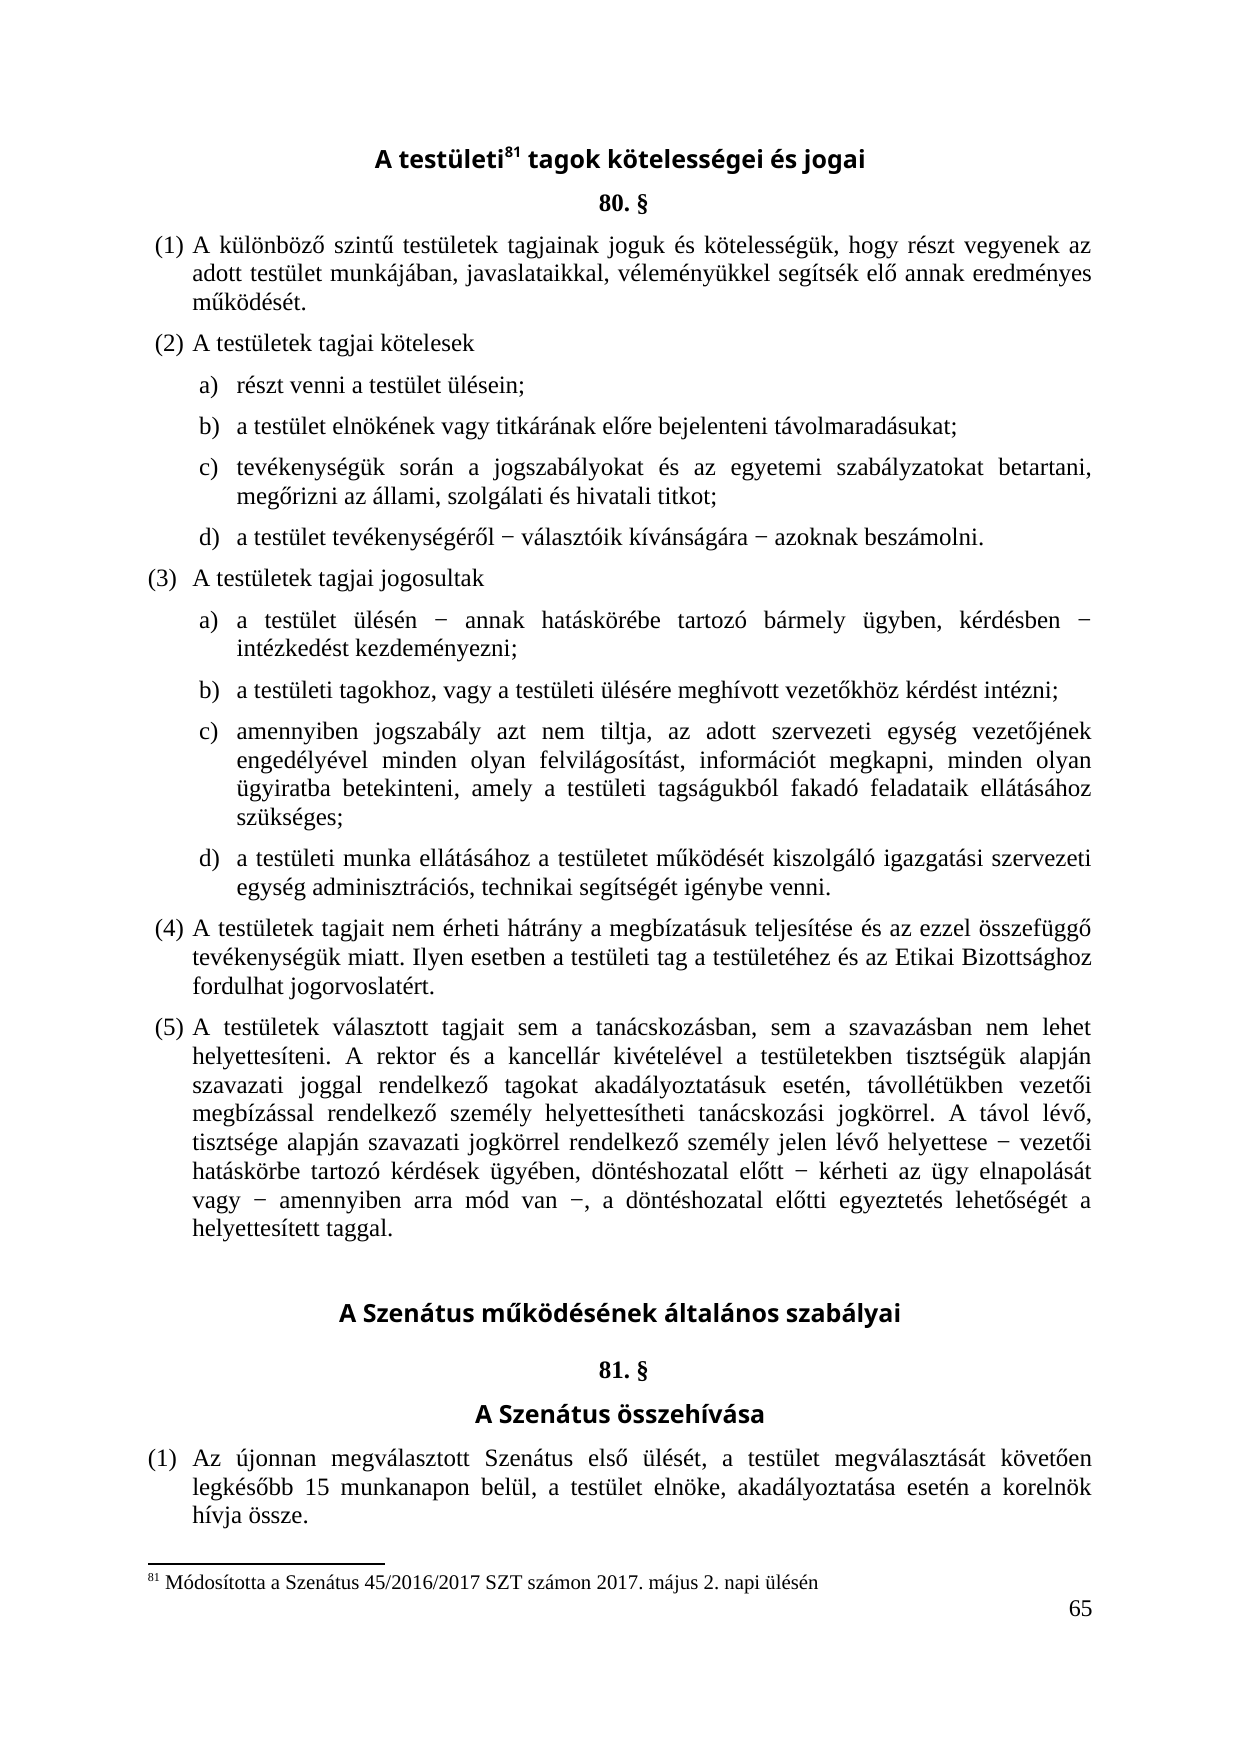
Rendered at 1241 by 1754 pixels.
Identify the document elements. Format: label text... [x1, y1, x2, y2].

list a testületi munka ellátásához a testületet működését kiszolgáló igazgatási szervezeti egység adminisztrációs, technikai segítségét igénybe venni. [199, 843, 1092, 901]
subtitle A Szenátus összehívása [148, 1396, 1092, 1430]
list § [154, 1355, 1092, 1384]
list A testületek tagjai kötelesek [154, 328, 1092, 357]
list A testületek választott tagjait sem a tanácskozásban, sem a szavazásban nem lehet helyettesíteni. A rektor és a kancellár kivételével a testületekben tisztségük alapján szavazati joggal rendelkező tagokat akadályoztatásuk esetén, távollétükben vezetői megbízással rendelkező személy helyettesítheti tanácskozási jogkörrel. A távol lévő, tisztsége alapján szavazati jogkörrel rendelkező személy jelen lévő helyettese − vezetői hatáskörbe tartozó kérdések ügyében, döntéshozatal előtt − kérheti az ügy elnapolását vagy − amennyiben arra mód van −, a döntéshozatal előtti egyeztetés lehetőségét a helyettesített taggal. [154, 1012, 1092, 1242]
list a testület tevékenységéről − választóik kívánságára − azoknak beszámolni. [199, 522, 1092, 551]
list A különböző szintű testületek tagjainak joguk és kötelességük, hogy részt vegyenek az adott testület munkájában, javaslataikkal, véleményükkel segítsék elő annak eredményes működését. [154, 230, 1092, 316]
list a testület elnökének vagy titkárának előre bejelenteni távolmaradásukat; [199, 411, 1092, 440]
subtitle A Szenátus működésének általános szabályai [148, 1296, 1092, 1330]
list Az újonnan megválasztott Szenátus első ülését, a testület megválasztását követően legkésőbb 15 munkanapon belül, a testület elnöke, akadályoztatása esetén a korelnök hívja össze. [148, 1443, 1092, 1529]
list § [154, 188, 1092, 217]
list a testületi tagokhoz, vagy a testületi ülésére meghívott vezetőkhöz kérdést intézni; [199, 675, 1092, 703]
list A testületek tagjait nem érheti hátrány a megbízatásuk teljesítése és az ezzel összefüggő tevékenységük miatt. Ilyen esetben a testületi tag a testületéhez és az Etikai Bizottsághoz fordulhat jogorvoslatért. [154, 913, 1092, 1000]
list a testület ülésén − annak hatáskörébe tartozó bármely ügyben, kérdésben − intézkedést kezdeményezni; [199, 605, 1092, 662]
list amennyiben jogszabály azt nem tiltja, az adott szervezeti egység vezetőjének engedélyével minden olyan felvilágosítást, információt megkapni, minden olyan ügyiratba betekinteni, amely a testületi tagságukból fakadó feladataik ellátásához szükséges; [199, 716, 1092, 831]
list tevékenységük során a jogszabályokat és az egyetemi szabályzatokat betartani, megőrizni az állami, szolgálati és hivatali titkot; [199, 452, 1092, 510]
list A testületek tagjai jogosultak [148, 563, 1092, 592]
subtitle A testületi tagok kötelességei és jogai [148, 142, 1092, 176]
list részt venni a testület ülésein; [199, 370, 1092, 398]
